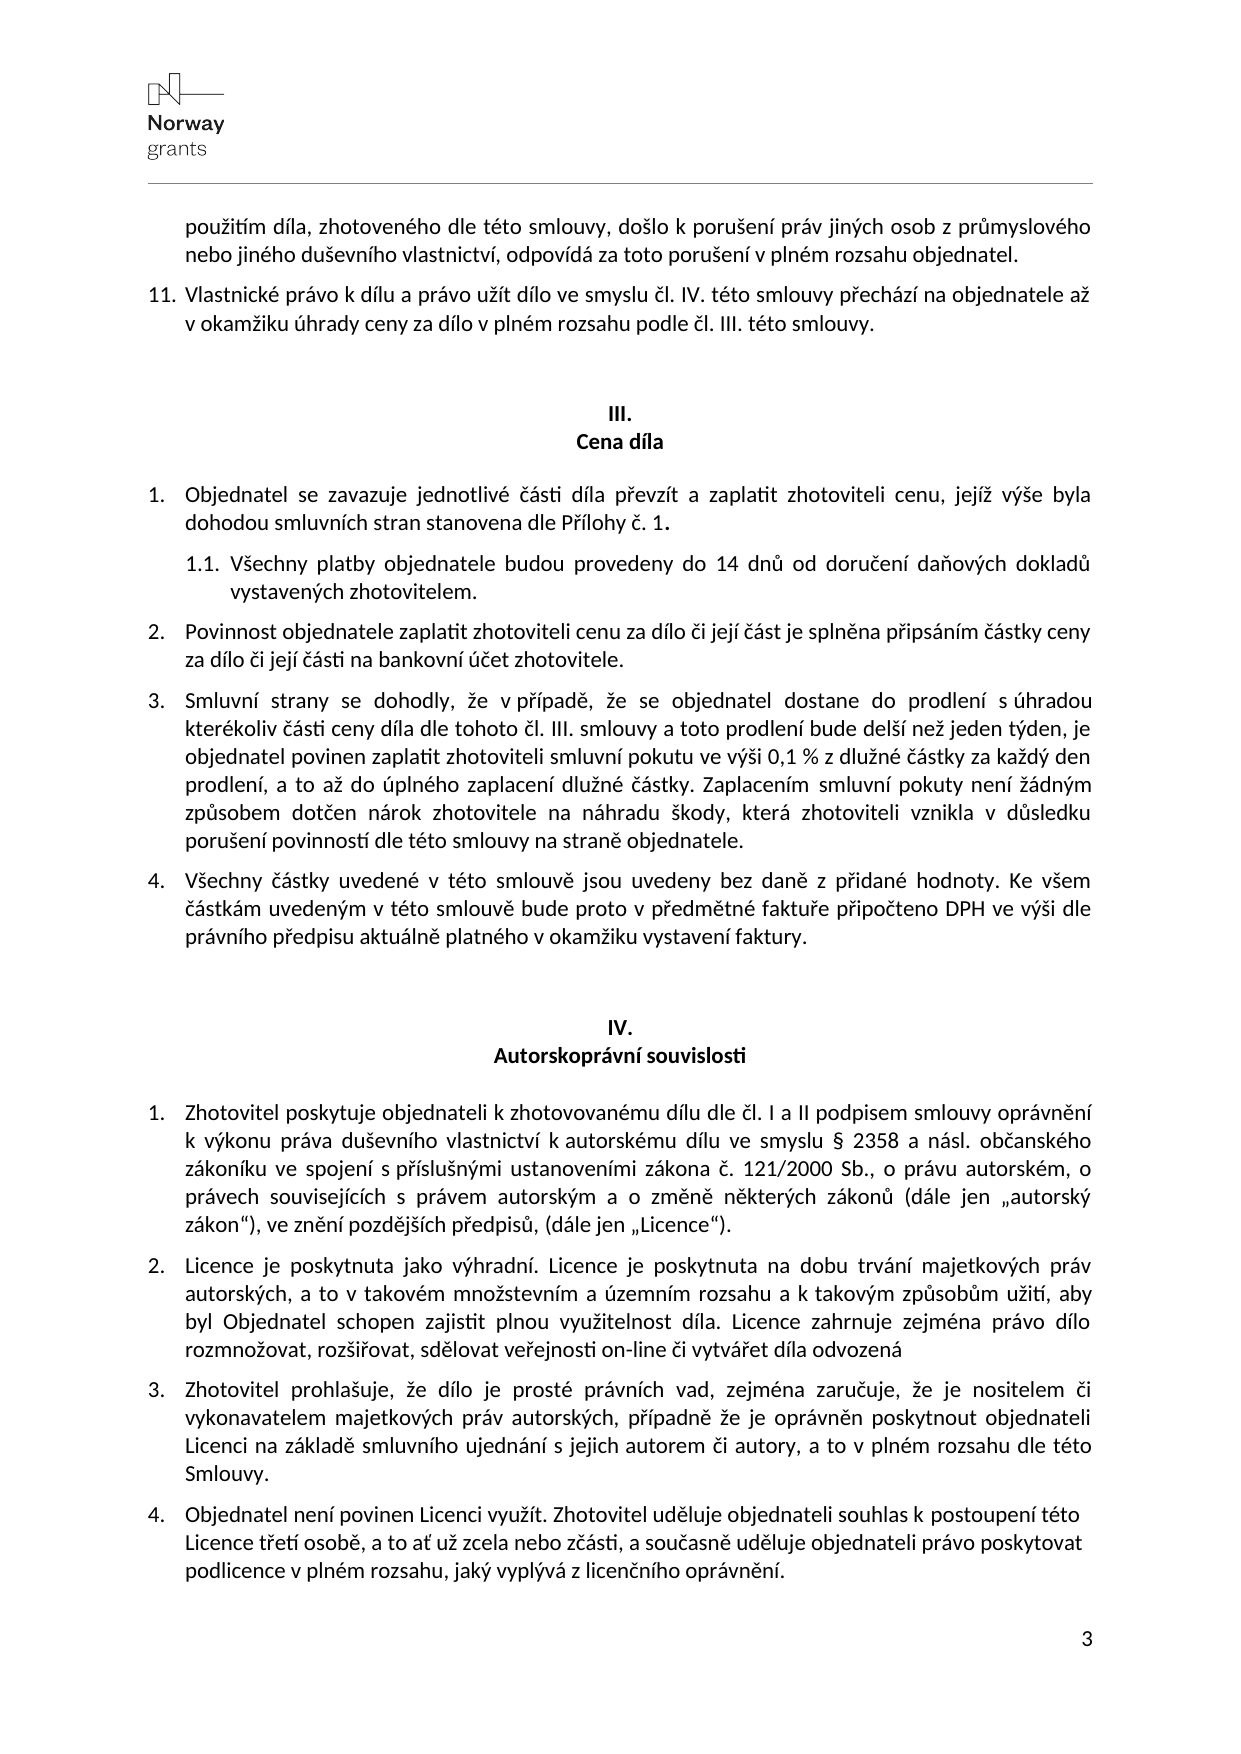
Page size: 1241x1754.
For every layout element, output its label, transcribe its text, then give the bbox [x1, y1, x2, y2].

list Objednatel není povinen Licenci využít. Zhotovitel uděluje objednateli souhlas k postoupení této Licence třetí osobě, a to ať už zcela nebo zčásti, a současně uděluje objednateli právo poskytovat podlicence v plném rozsahu, jaký vyplývá z licenčního oprávnění. [148, 1500, 1093, 1584]
text III. [148, 399, 1093, 427]
list Zhotovitel prohlašuje, že dílo je prosté právních vad, zejména zaručuje, že je nositelem či vykonavatelem majetkových práv autorských, případně že je oprávněn poskytnout objednateli Licenci na základě smluvního ujednání s jejich autorem či autory, a to v plném rozsahu dle této Smlouvy. [148, 1375, 1093, 1487]
list Zhotovitel poskytuje objednateli k zhotovovanému dílu dle čl. I a II podpisem smlouvy oprávnění k výkonu práva duševního vlastnictví k autorskému dílu ve smyslu § 2358 a násl. občanského zákoníku ve spojení s příslušnými ustanoveními zákona č. 121/2000 Sb., o právu autorském, o právech souvisejících s právem autorským a o změně některých zákonů (dále jen „autorský zákon“), ve znění pozdějších předpisů, (dále jen „Licence“). [148, 1098, 1093, 1238]
list Všechny částky uvedené v této smlouvě jsou uvedeny bez daně z přidané hodnoty. Ke všem částkám uvedeným v této smlouvě bude proto v předmětné faktuře připočteno DPH ve výši dle právního předpisu aktuálně platného v okamžiku vystavení faktury. [148, 866, 1093, 951]
list Licence je poskytnuta jako výhradní. Licence je poskytnuta na dobu trvání majetkových práv autorských, a to v takovém množstevním a územním rozsahu a k takovým způsobům užití, aby byl Objednatel schopen zajistit plnou využitelnost díla. Licence zahrnuje zejména právo dílo rozmnožovat, rozšiřovat, sdělovat veřejnosti on-line či vytvářet díla odvozená [148, 1251, 1093, 1363]
list Smluvní strany se dohodly, že v případě, že se objednatel dostane do prodlení s úhradou kterékoliv části ceny díla dle tohoto čl. III. smlouvy a toto prodlení bude delší než jeden týden, je objednatel povinen zaplatit zhotoviteli smluvní pokutu ve výši 0,1 % z dlužné částky za každý den prodlení, a to až do úplného zaplacení dlužné částky. Zaplacením smluvní pokuty není žádným způsobem dotčen nárok zhotovitele na náhradu škody, která zhotoviteli vznikla v důsledku porušení povinností dle této smlouvy na straně objednatele. [148, 686, 1093, 854]
list Všechny platby objednatele budou provedeny do 14 dnů od doručení daňových dokladů vystavených zhotovitelem. [185, 549, 1093, 605]
list Povinnost objednatele zaplatit zhotoviteli cenu za dílo či její část je splněna připsáním částky ceny za dílo či její části na bankovní účet zhotovitele. [148, 617, 1093, 673]
text Autorskoprávní souvislosti [148, 1041, 1093, 1069]
text Cena díla [148, 427, 1093, 455]
list Vlastnické právo k dílu a právo užít dílo ve smyslu čl. IV. této smlouvy přechází na objednatele až v okamžiku úhrady ceny za dílo v plném rozsahu podle čl. III. této smlouvy. [148, 281, 1093, 337]
list Objednatel se zavazuje jednotlivé části díla převzít a zaplatit zhotoviteli cenu, jejíž výše byla dohodou smluvních stran stanovena dle Přílohy č. 1. [148, 480, 1093, 536]
picture [147, 73, 225, 160]
text IV. [148, 1013, 1093, 1041]
